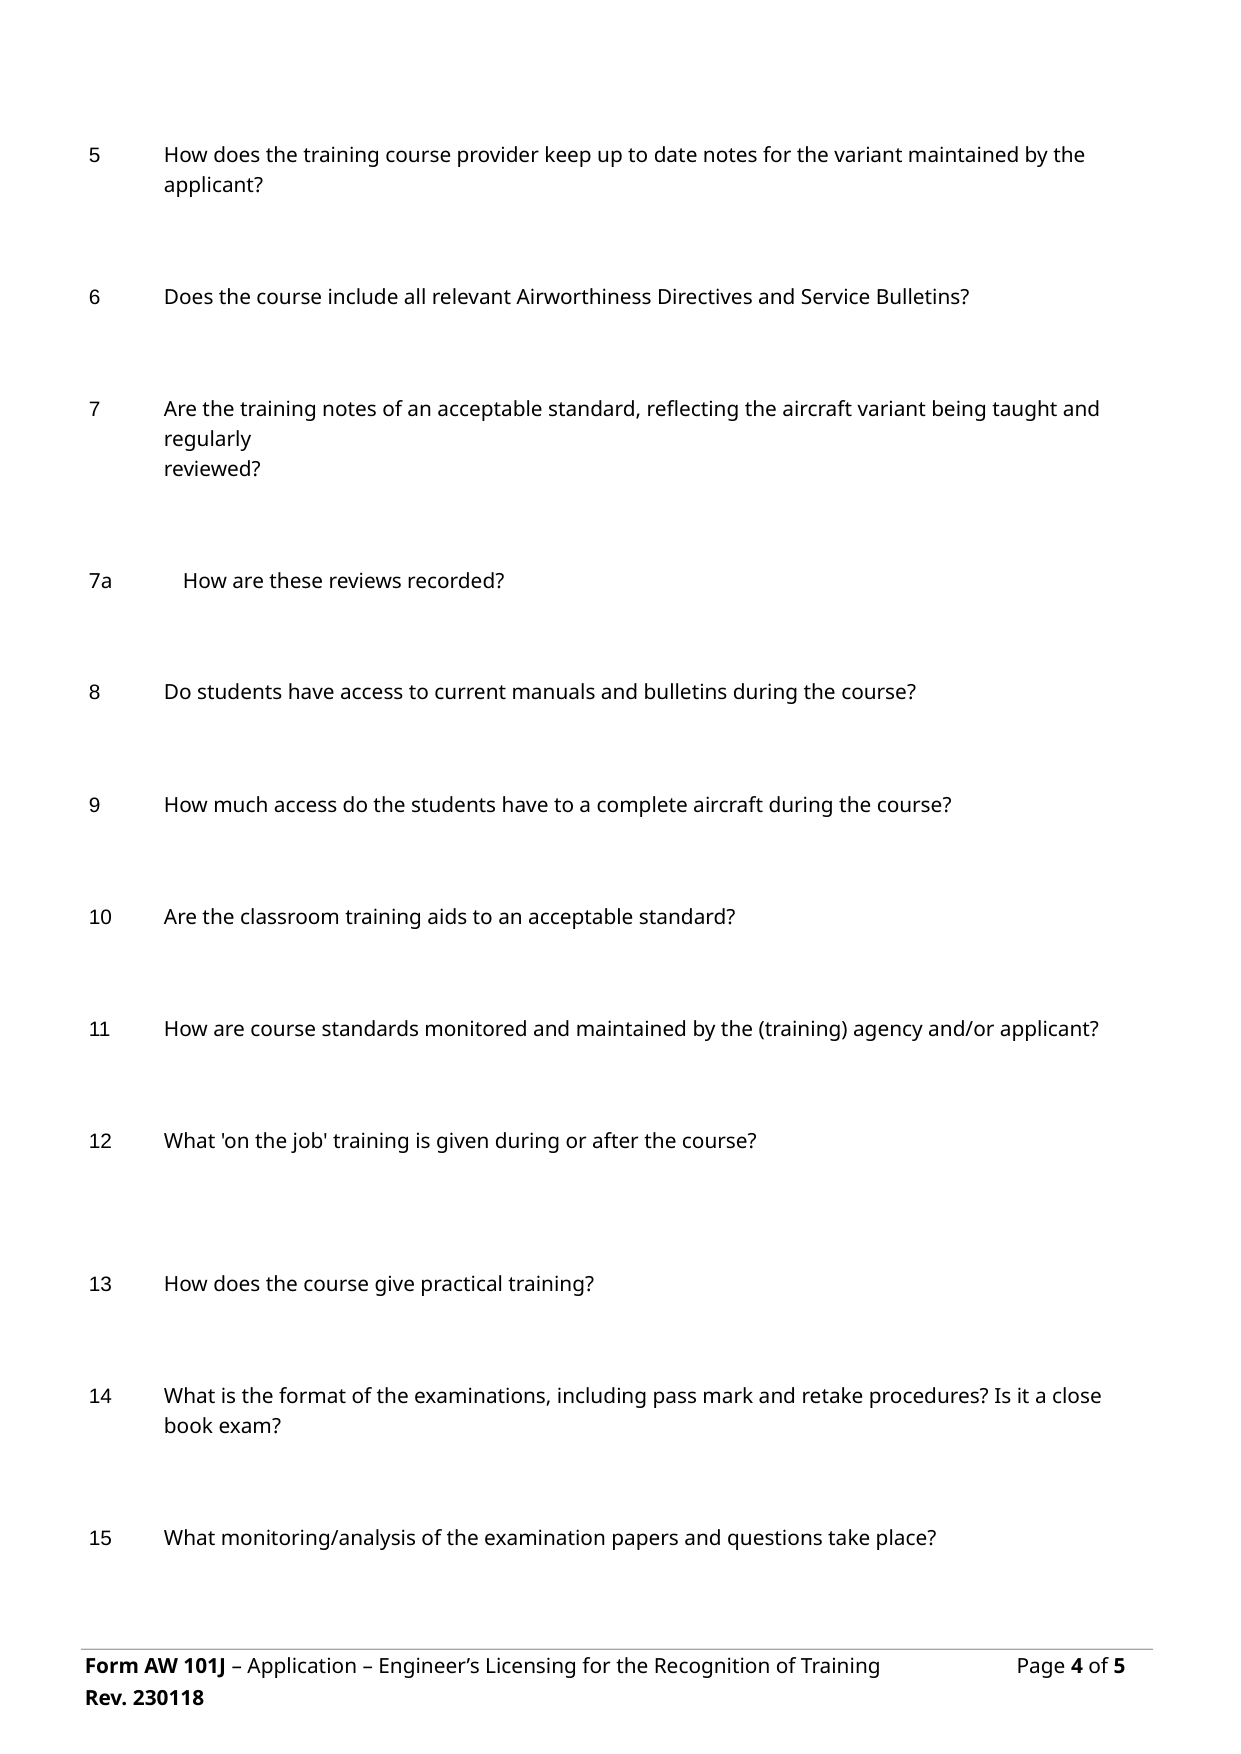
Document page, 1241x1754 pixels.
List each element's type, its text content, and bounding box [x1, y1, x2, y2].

list How are course standards monitored and maintained by the (training) agency and/or applicant? [89, 1014, 1152, 1042]
list How does the course give practical training? [89, 1269, 1152, 1297]
list What is the format of the examinations, including pass mark and retake procedures? Is it a close book exam? [89, 1381, 1152, 1439]
list What 'on the job' training is given during or after the course? [89, 1126, 1152, 1155]
list Does the course include all relevant Airworthiness Directives and Service Bulletins? [89, 282, 1152, 311]
list How much access do the students have to a complete aircraft during the course? [89, 790, 1152, 818]
list Are the classroom training aids to an acceptable standard? [89, 902, 1152, 930]
text reviewed? [164, 454, 1152, 482]
list Do students have access to current manuals and bulletins during the course? [89, 677, 1152, 706]
list What monitoring/analysis of the examination papers and questions take place? [89, 1523, 1152, 1551]
text 7a How are these reviews recorded? [89, 566, 1152, 594]
list Are the training notes of an acceptable standard, reflecting the aircraft variant being taught and regularly [89, 394, 1152, 452]
list How does the training course provider keep up to date notes for the variant maintained by the applicant? [89, 140, 1152, 198]
